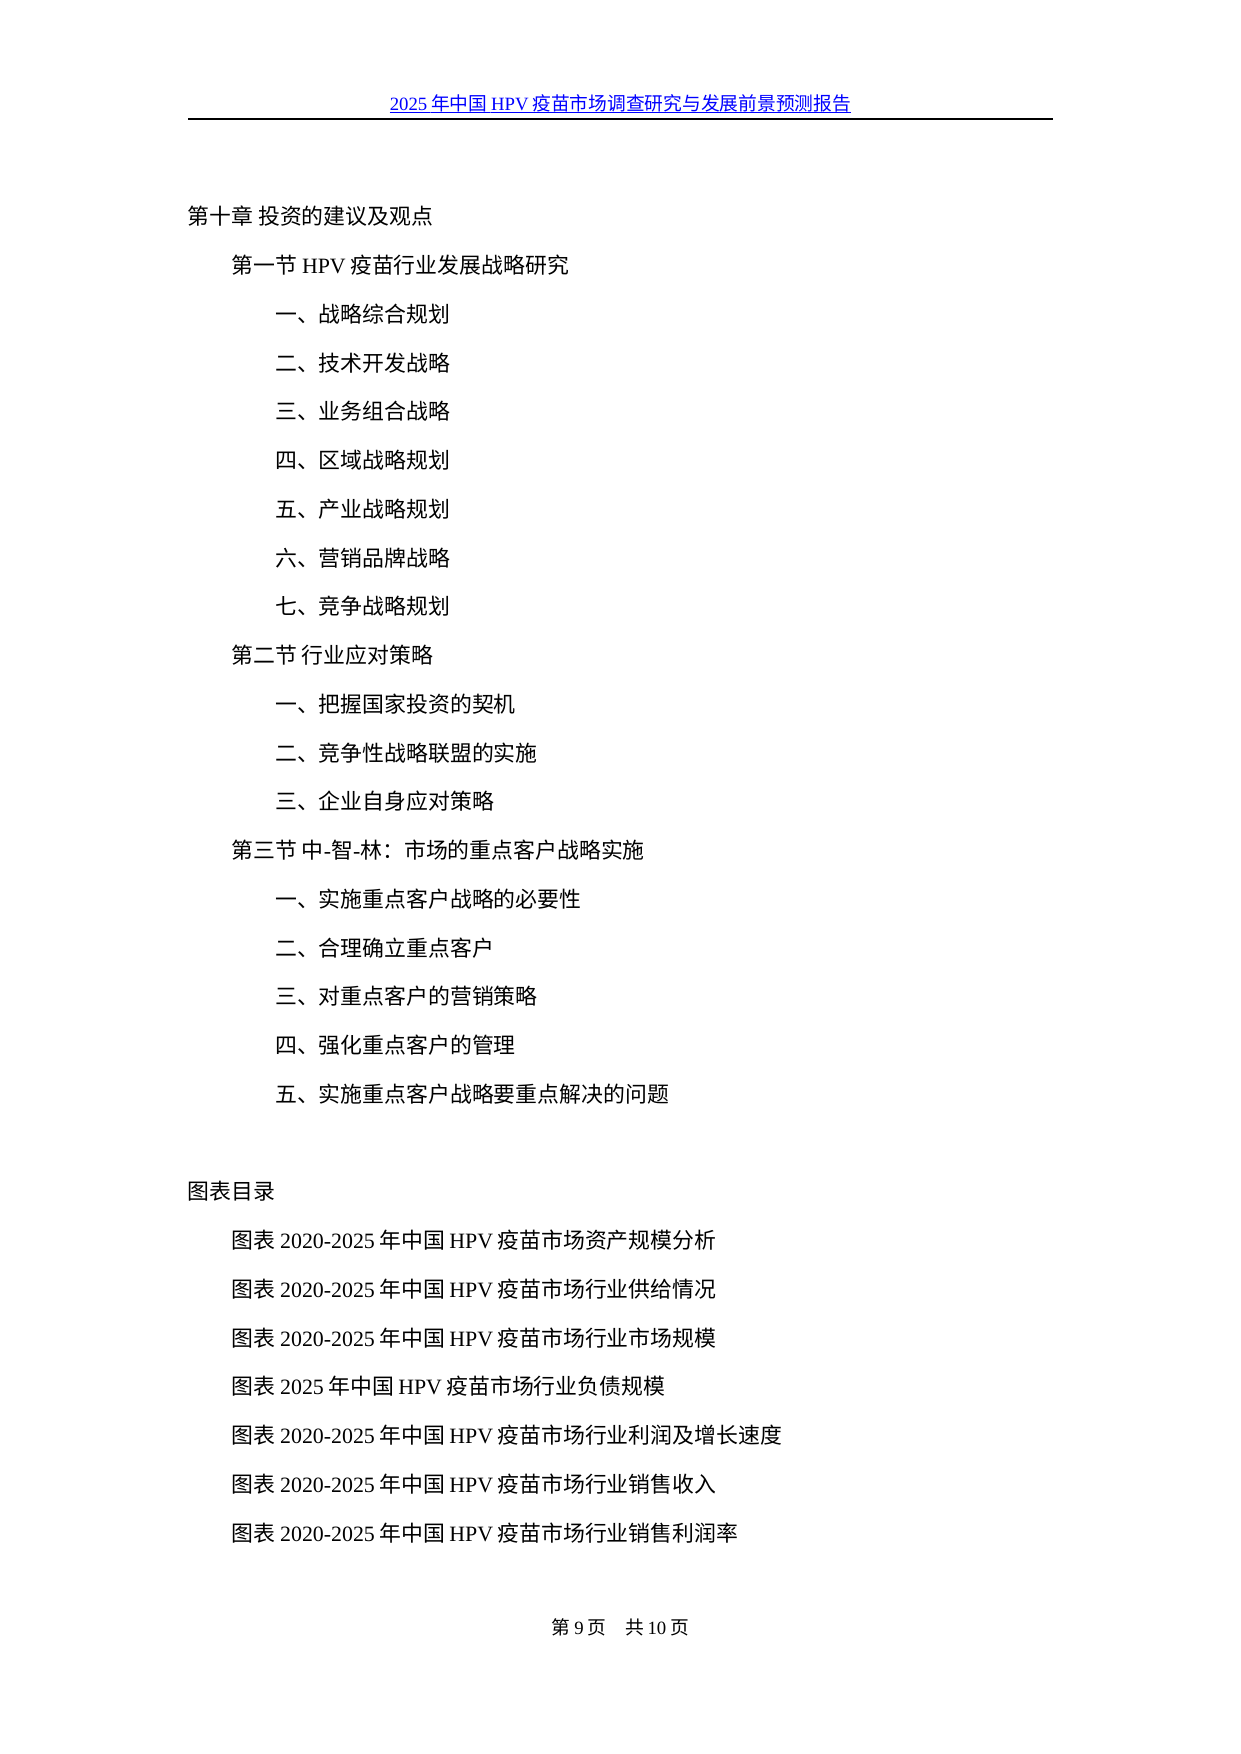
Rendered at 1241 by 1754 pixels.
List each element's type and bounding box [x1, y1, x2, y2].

text [187, 150, 1053, 1548]
